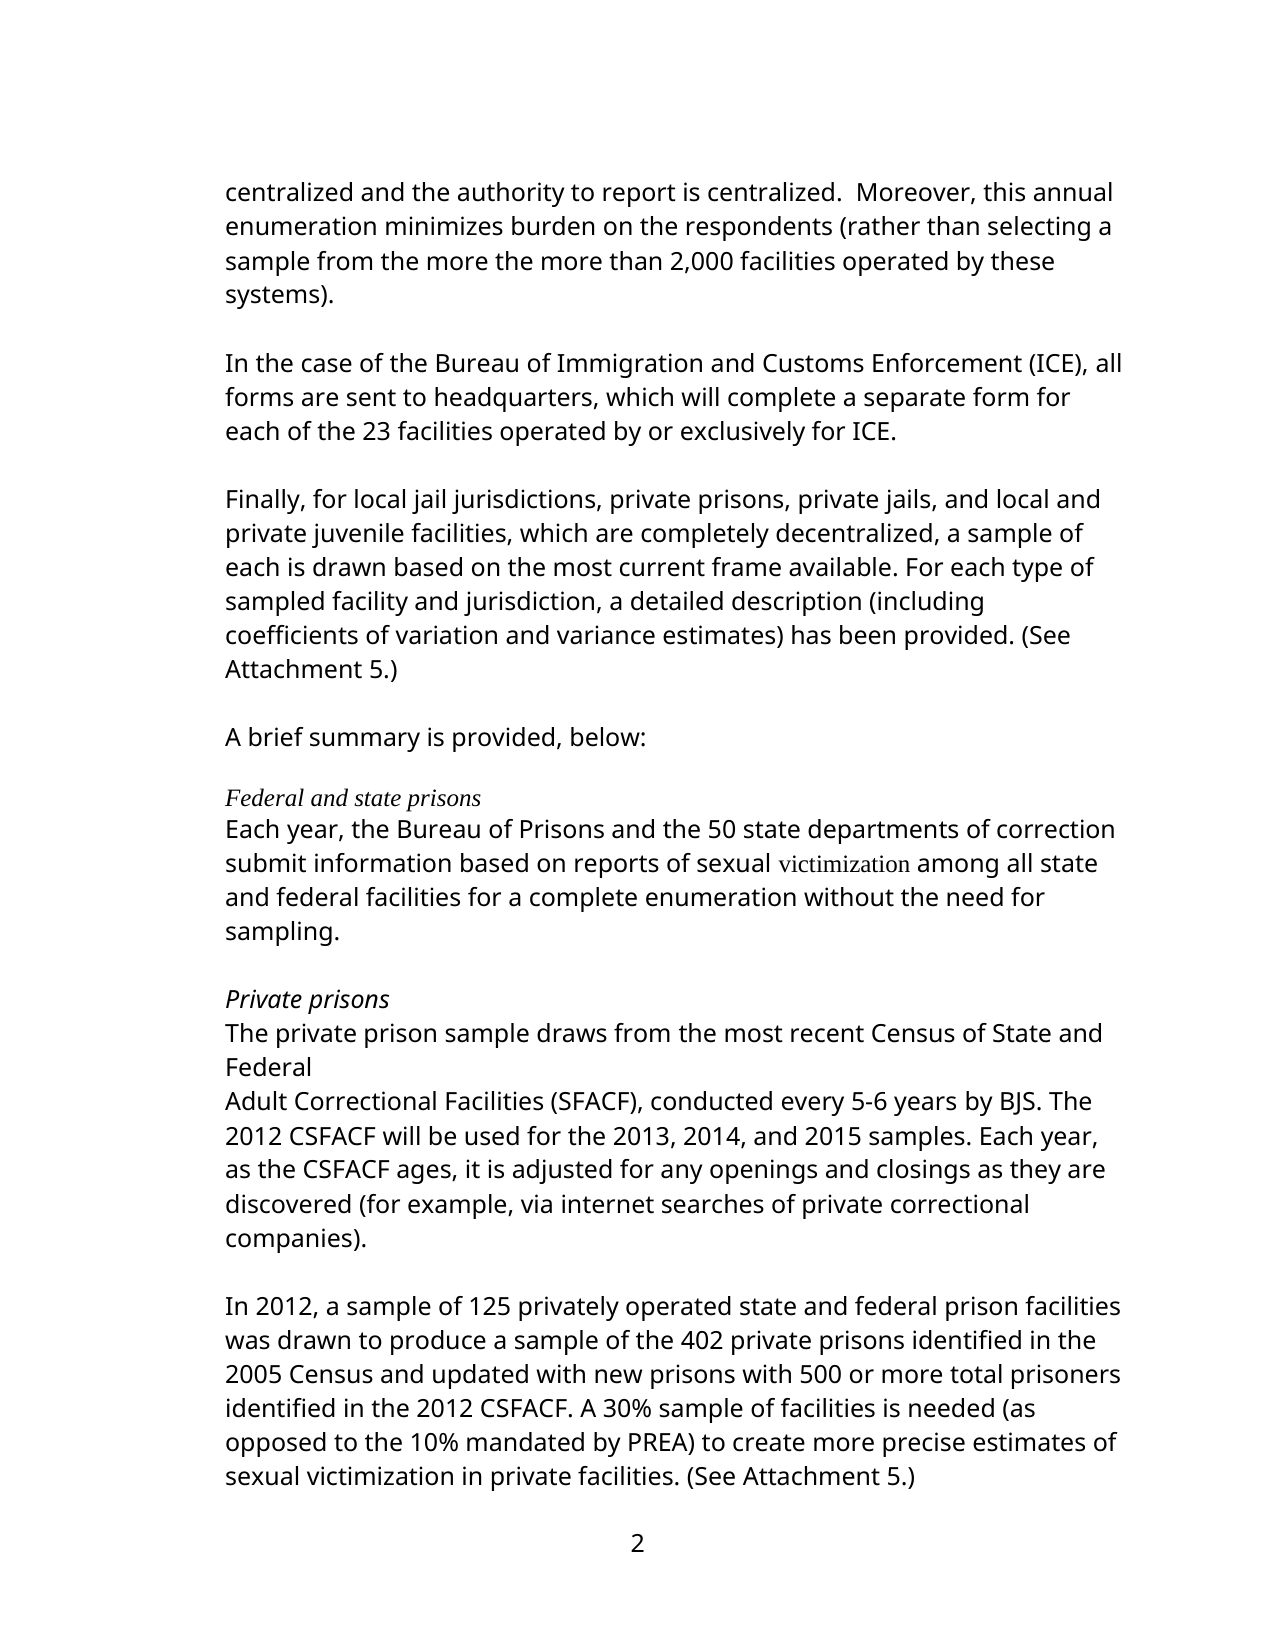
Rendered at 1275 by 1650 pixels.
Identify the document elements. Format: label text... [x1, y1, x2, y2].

text Federal and state prisons [225, 783, 1125, 812]
text Each year, the Bureau of Prisons and the 50 state departments of correction submit information based on reports of sexual victimization among all state and federal facilities for a complete enumeration without the need for sampling. [225, 812, 1125, 948]
text In 2012, a sample of 125 privately operated state and federal prison facilities was drawn to produce a sample of the 402 private prisons identified in the 2005 Census and updated with new prisons with 500 or more total prisoners identified in the 2012 CSFACF. A 30% sample of facilities is needed (as opposed to the 10% mandated by PREA) to create more precise estimates of sexual victimization in private facilities. (See Attachment 5.) [225, 1288, 1125, 1493]
text Private prisons [225, 982, 1125, 1016]
text The private prison sample draws from the most recent Census of State and Federal [225, 1016, 1125, 1084]
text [225, 175, 1125, 311]
text Adult Correctional Facilities (SFACF), conducted every 5-6 years by BJS. The 2012 CSFACF will be used for the 2013, 2014, and 2015 samples. Each year, as the CSFACF ages, it is adjusted for any openings and closings as they are discovered (for example, via internet searches of private correctional companies). [225, 1084, 1125, 1254]
text A brief summary is provided, below: [225, 720, 1125, 754]
text Finally, for local jail jurisdictions, private prisons, private jails, and local and private juvenile facilities, which are completely decentralized, a sample of each is drawn based on the most current frame available. For each type of sampled facility and jurisdiction, a detailed description (including coefficients of variation and variance estimates) has been provided. (See Attachment 5.) [225, 482, 1125, 686]
text In the case of the Bureau of Immigration and Customs Enforcement (ICE), all forms are sent to headquarters, which will complete a separate form for each of the 23 facilities operated by or exclusively for ICE. [225, 345, 1125, 447]
